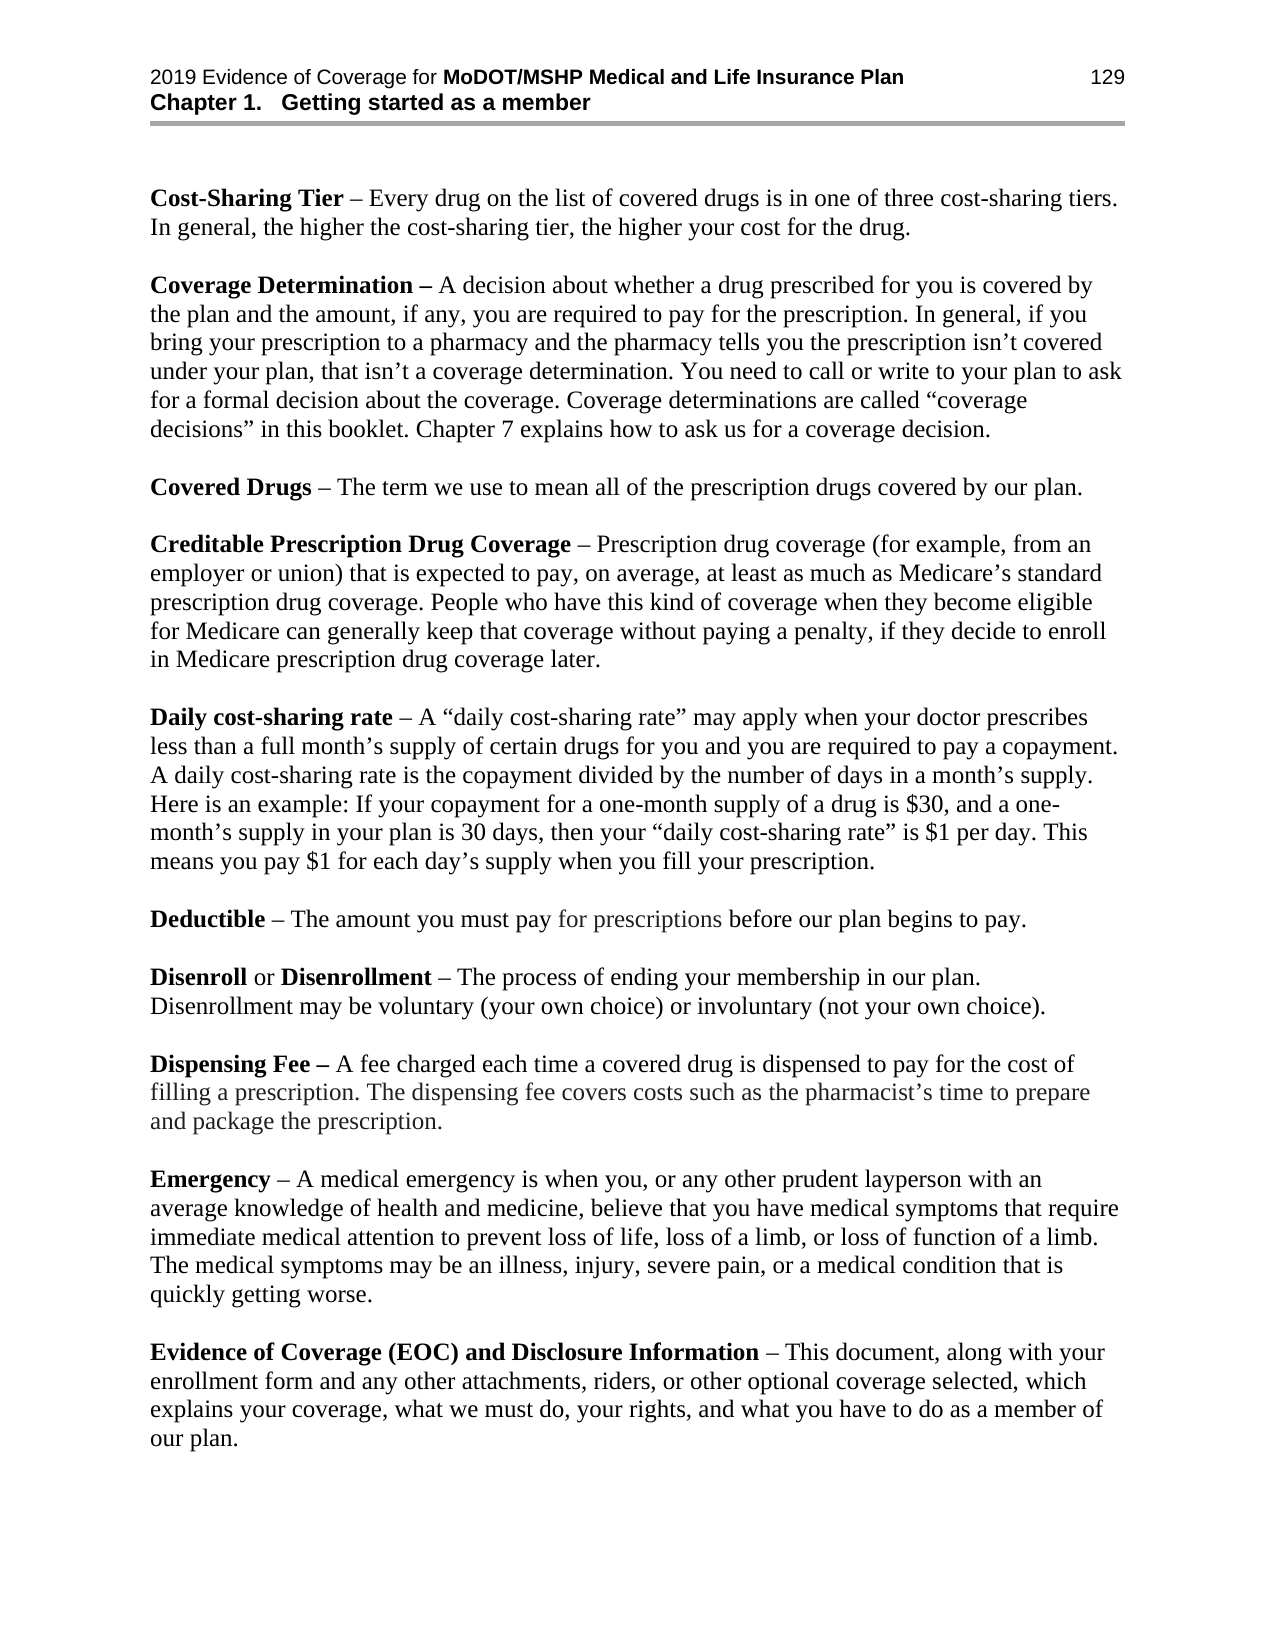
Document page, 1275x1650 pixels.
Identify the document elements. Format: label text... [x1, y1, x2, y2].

text Deductible – The amount you must pay for prescriptions before our plan begins to pay. [150, 904, 1125, 933]
text Creditable Prescription Drug Coverage – Prescription drug coverage (for example, from an employer or union) that is expected to pay, on average, at least as much as Medicare’s standard prescription drug coverage. People who have this kind of coverage when they become eligible for Medicare can generally keep that coverage without paying a penalty, if they decide to enroll in Medicare prescription drug coverage later. [150, 529, 1125, 673]
text Disenroll or Disenrollment – The process of ending your membership in our plan. Disenrollment may be voluntary (your own choice) or involuntary (not your own choice). [150, 962, 1125, 1019]
text Cost-Sharing Tier – Every drug on the list of covered drugs is in one of three cost-sharing tiers. In general, the higher the cost-sharing tier, the higher your cost for the drug. [150, 183, 1125, 241]
text Daily cost-sharing rate – A “daily cost-sharing rate” may apply when your doctor prescribes less than a full month’s supply of certain drugs for you and you are required to pay a copayment. A daily cost-sharing rate is the copayment divided by the number of days in a month’s supply. Here is an example: If your copayment for a one-month supply of a drug is $30, and a one-month’s supply in your plan is 30 days, then your “daily cost-sharing rate” is $1 per day. This means you pay $1 for each day’s supply when you fill your prescription. [150, 702, 1125, 875]
text Dispensing Fee – A fee charged each time a covered drug is dispensed to pay for the cost of filling a prescription. The dispensing fee covers costs such as the pharmacist’s time to prepare and package the prescription. [150, 1049, 1125, 1135]
text Covered Drugs – The term we use to mean all of the prescription drugs covered by our plan. [150, 472, 1125, 500]
text Emergency – A medical emergency is when you, or any other prudent layperson with an average knowledge of health and medicine, believe that you have medical symptoms that require immediate medical attention to prevent loss of life, loss of a limb, or loss of function of a limb. The medical symptoms may be an illness, injury, severe pain, or a medical condition that is quickly getting worse. [150, 1164, 1125, 1308]
text Coverage Determination – A decision about whether a drug prescribed for you is covered by the plan and the amount, if any, you are required to pay for the prescription. In general, if you bring your prescription to a pharmacy and the pharmacy tells you the prescription isn’t covered under your plan, that isn’t a coverage determination. You need to call or write to your plan to ask for a formal decision about the coverage. Coverage determinations are called “coverage decisions” in this booklet. Chapter 7 explains how to ask us for a coverage decision. [150, 270, 1125, 442]
text Evidence of Coverage (EOC) and Disclosure Information – This document, along with your enrollment form and any other attachments, riders, or other optional coverage selected, which explains your coverage, what we must do, your rights, and what you have to do as a member of our plan. [150, 1337, 1125, 1452]
